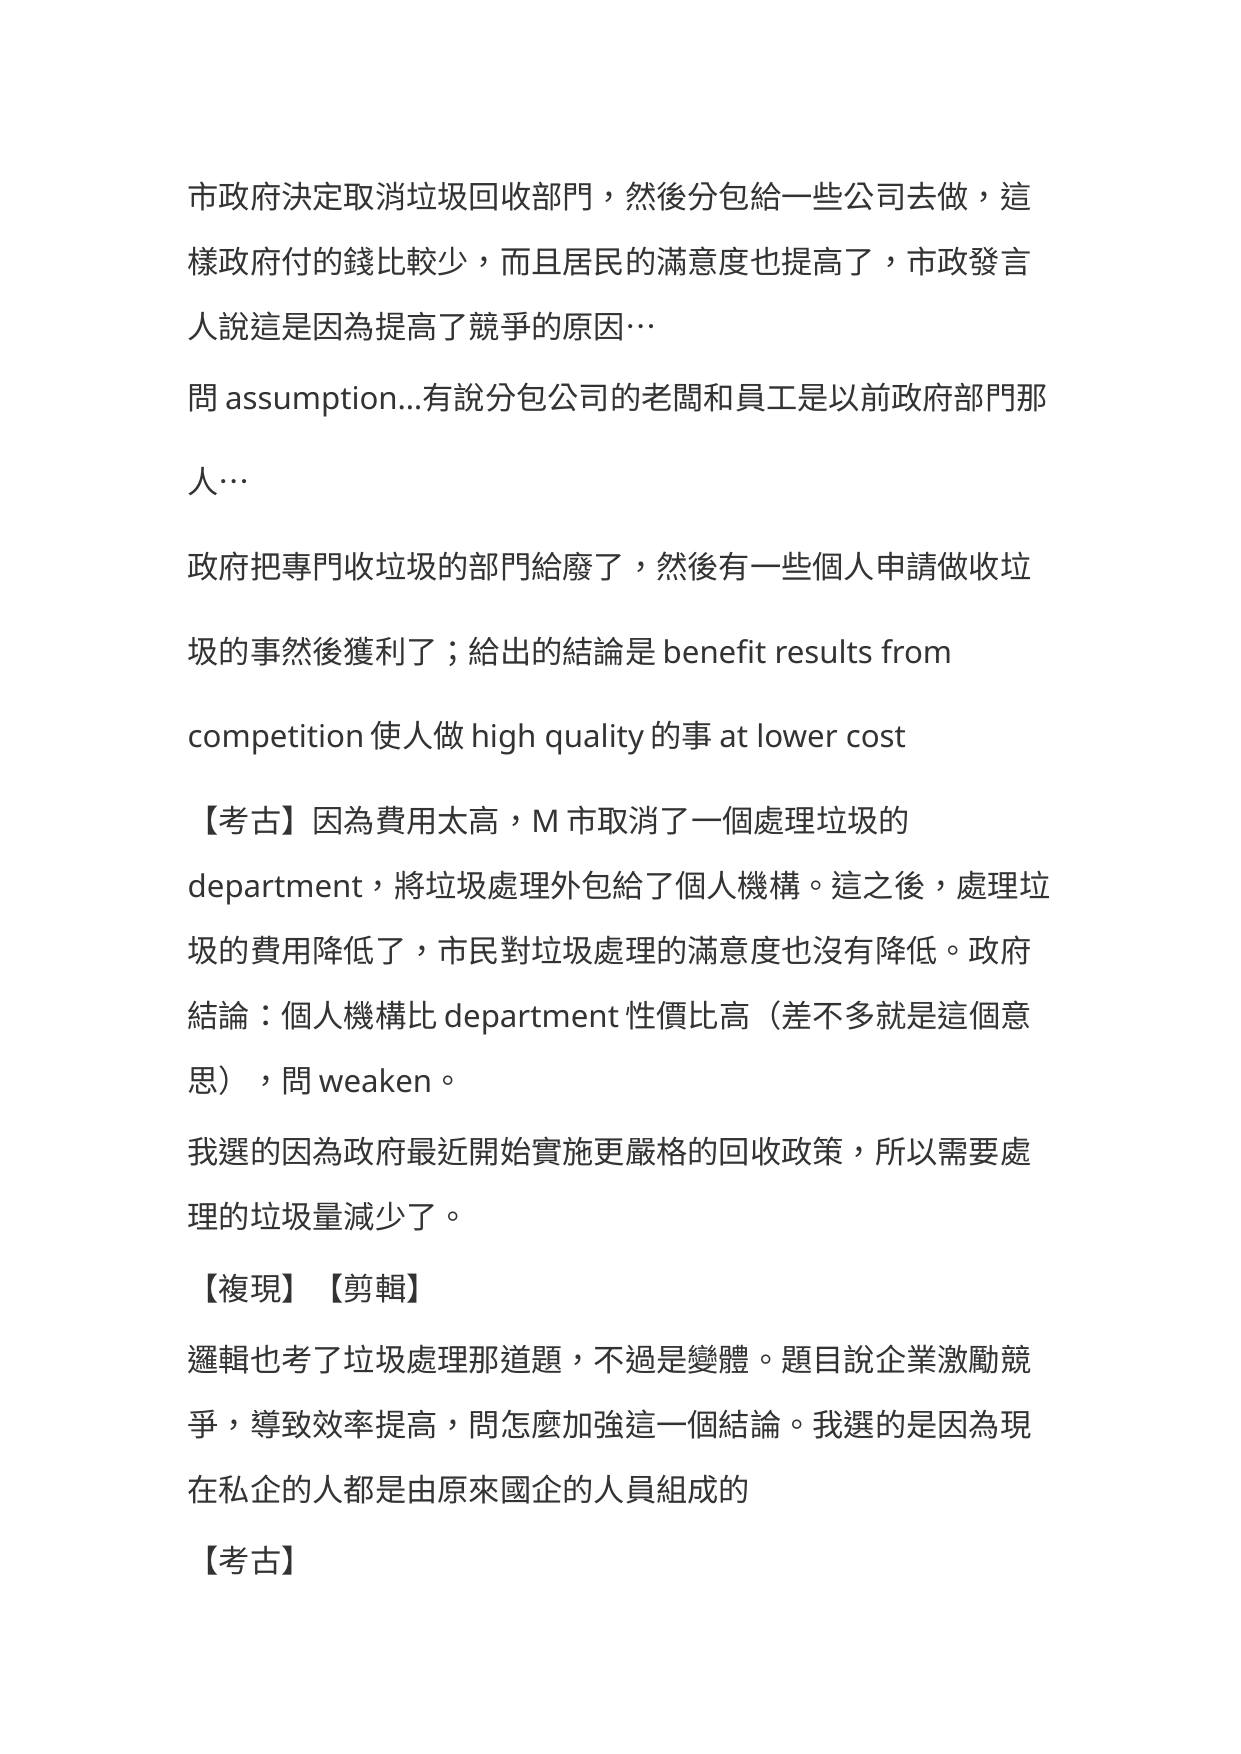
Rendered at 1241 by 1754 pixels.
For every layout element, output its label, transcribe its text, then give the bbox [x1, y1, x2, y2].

text 問assumption…有說分包公司的老闆和員工是以前政府部門那人… [187, 363, 1053, 513]
text 我選的因為政府最近開始實施更嚴格的回收政策，所以需要處理的垃圾量減少了。 [187, 1117, 1053, 1247]
text 【考古】 [187, 1526, 1053, 1591]
text 【複現】【剪輯】 [187, 1254, 1053, 1319]
text 【考古】因為費用太高，M市取消了一個處理垃圾的department，將垃圾處理外包給了個人機構。這之後，處理垃圾的費用降低了，市民對垃圾處理的滿意度也沒有降低。政府結論：個人機構比department性價比高（差不多就是這個意思），問weaken。 [187, 786, 1053, 1111]
text 政府把專門收垃圾的部門給廢了，然後有一些個人申請做收垃圾的事然後獲利了；給出的結論是benefit results from competition使人做high quality的事at lower cost [187, 532, 1053, 766]
text 市政府決定取消垃圾回收部門，然後分包給一些公司去做，這樣政府付的錢比較少，而且居民的滿意度也提高了，市政發言人說這是因為提高了競爭的原因… [187, 162, 1053, 357]
text 邏輯也考了垃圾處理那道題，不過是變體。題目說企業激勵競爭，導致效率提高，問怎麼加強這一個結論。我選的是因為現在私企的人都是由原來國企的人員組成的 [187, 1325, 1053, 1520]
